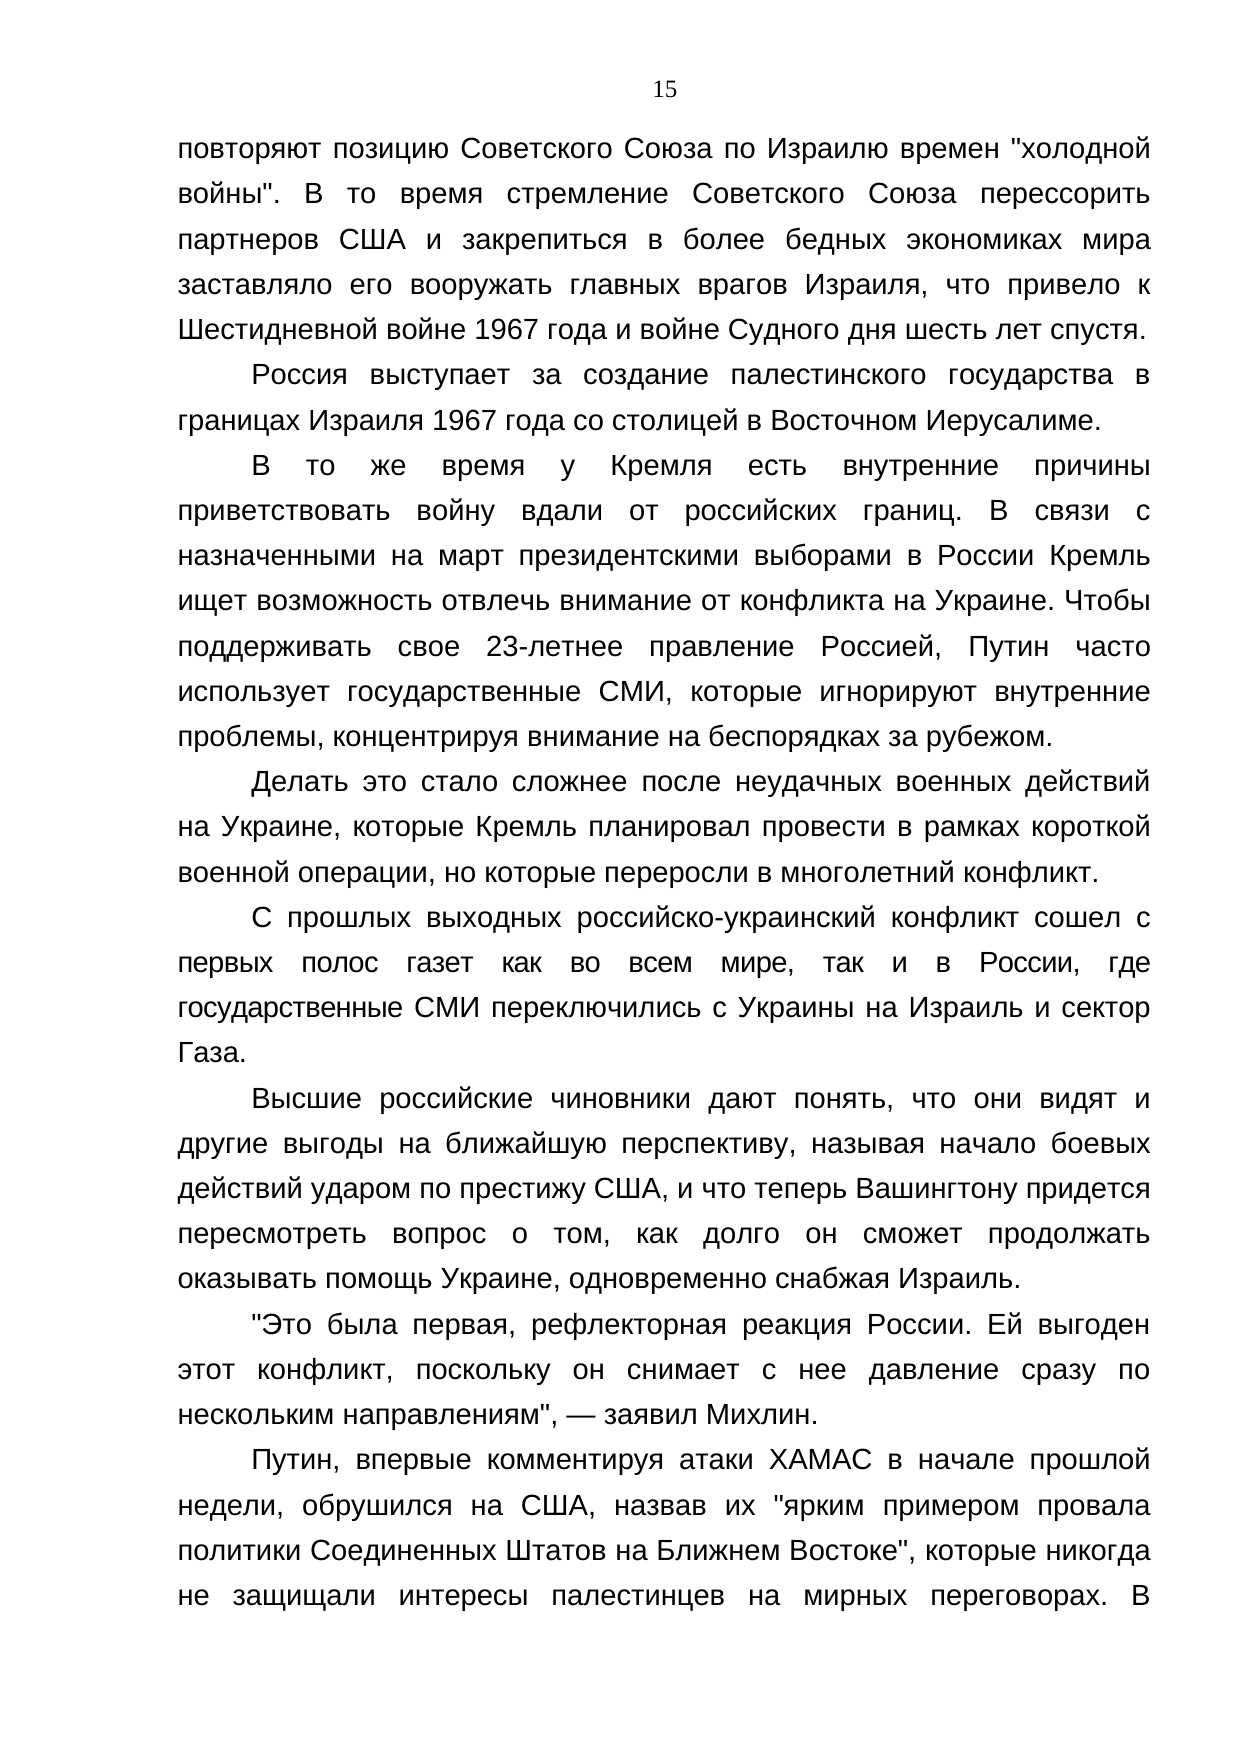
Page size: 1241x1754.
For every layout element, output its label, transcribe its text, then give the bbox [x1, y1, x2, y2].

text С прошлых выходных российско-украинский конфликт сошел с первых полос газет как во всем мире, так и в России, где государственные СМИ переключились с Украины на Израиль и сектор Газа. [177, 900, 1152, 1069]
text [177, 131, 1152, 346]
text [177, 1442, 1152, 1611]
text "Это была первая, рефлекторная реакция России. Ей выгоден этот конфликт, поскольку он снимает с нее давление сразу по нескольким направлениям", — заявил Михлин. [177, 1307, 1152, 1431]
text Делать это стало сложнее после неудачных военных действий на Украине, которые Кремль планировал провести в рамках короткой военной операции, но которые переросли в многолетний конфликт. [177, 764, 1152, 888]
text Высшие российские чиновники дают понять, что они видят и другие выгоды на ближайшую перспективу, называя начало боевых действий ударом по престижу США, и что теперь Вашингтону придется пересмотреть вопрос о том, как долго он сможет продолжать оказывать помощь Украине, одновременно снабжая Израиль. [177, 1081, 1152, 1295]
text Россия выступает за создание палестинского государства в границах Израиля 1967 года со столицей в Восточном Иерусалиме. [177, 357, 1152, 436]
text В то же время у Кремля есть внутренние причины приветствовать войну вдали от российских границ. В связи с назначенными на март президентскими выборами в России Кремль ищет возможность отвлечь внимание от конфликта на Украине. Чтобы поддерживать свое 23-летнее правление Россией, Путин часто использует государственные СМИ, которые игнорируют внутренние проблемы, концентрируя внимание на беспорядках за рубежом. [177, 448, 1152, 752]
